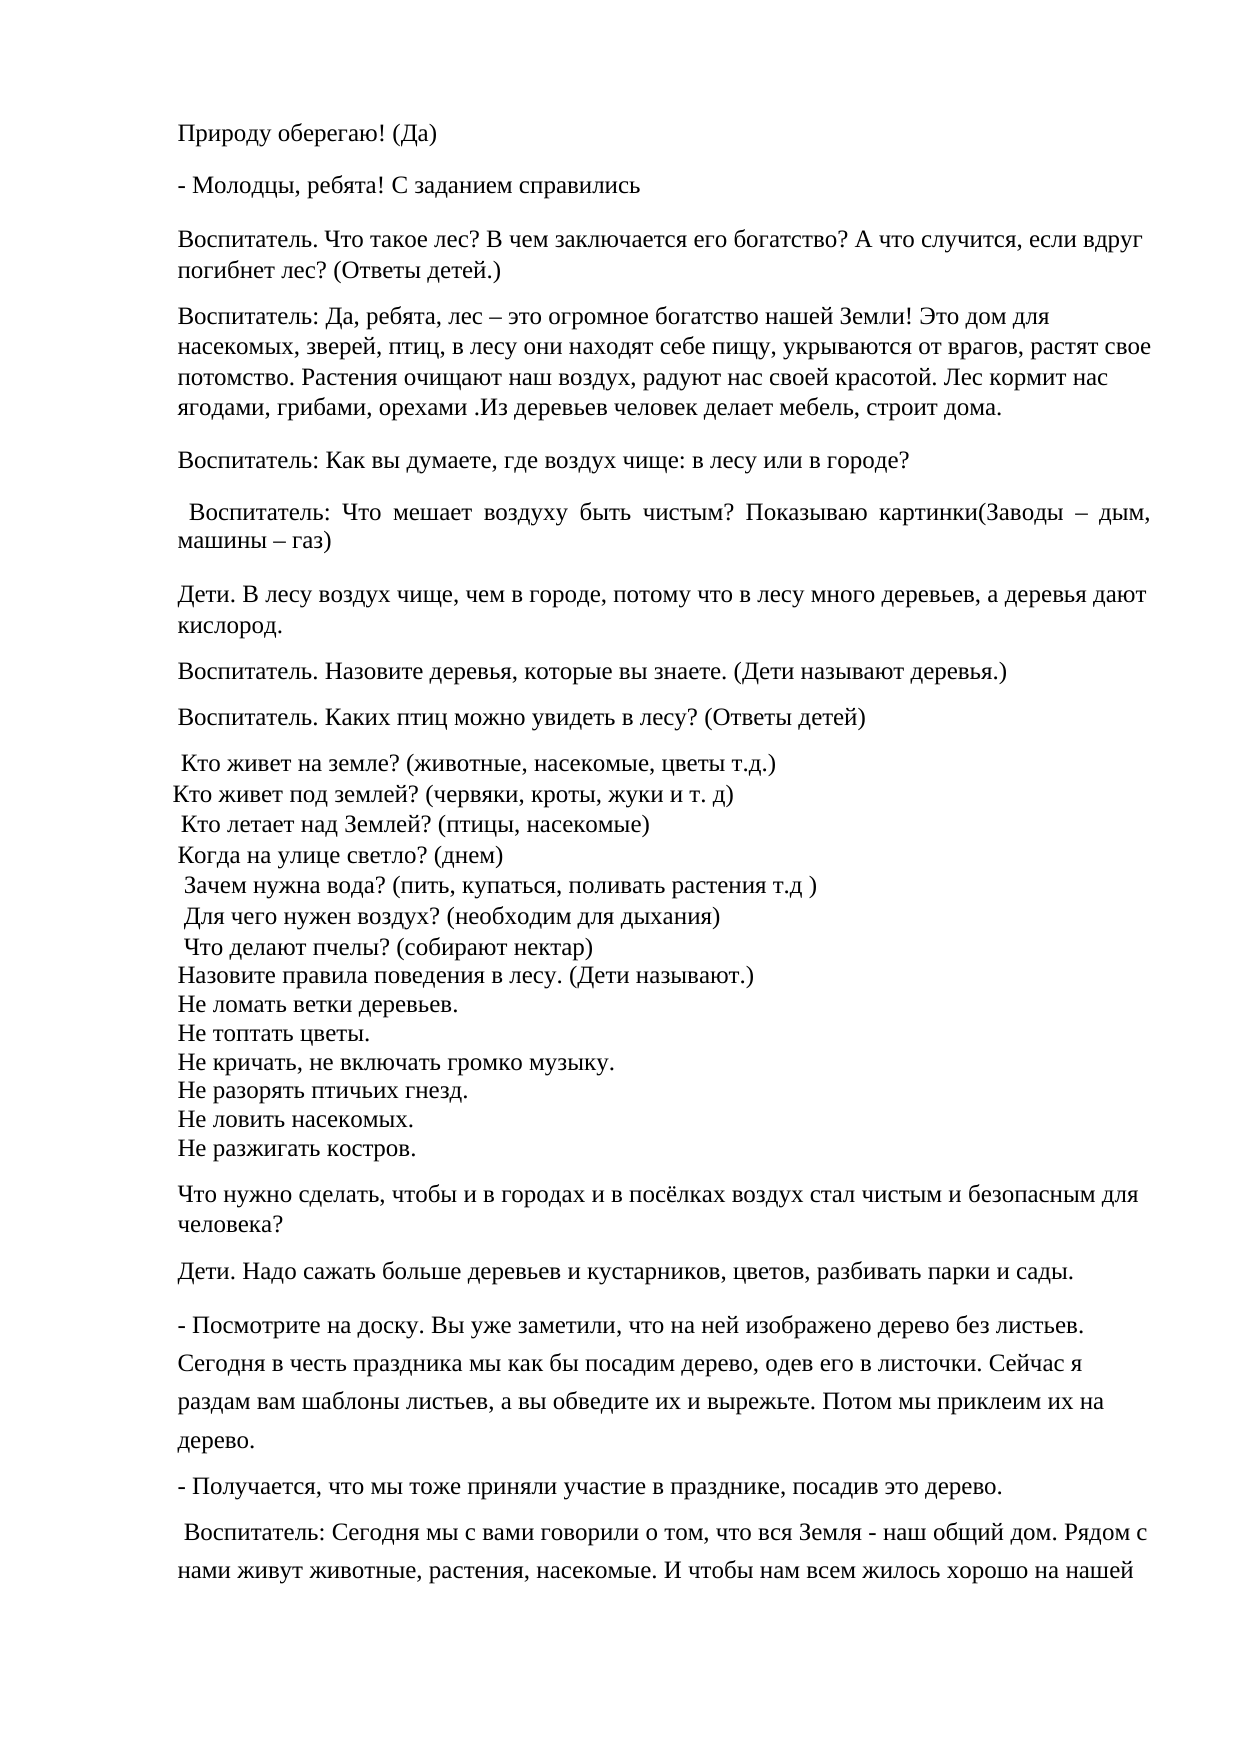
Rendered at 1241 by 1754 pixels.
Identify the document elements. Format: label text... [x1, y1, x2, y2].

text Не кричать, не включать громко музыку. [177, 1047, 1152, 1075]
text Кто живет под землей? (червяки, кроты, жуки и т. д) [118, 777, 1152, 808]
text Воспитатель: Да, ребята, лес – это огромное богатство нашей Земли! Это дом для насекомых, зверей, птиц, в лесу они находят себе пищу, укрываются от врагов, растят свое потомство. Растения очищают наш воздух, радуют нас своей красотой. Лес кормит нас ягодами, грибами, орехами .Из деревьев человек делает мебель, строит дома. [177, 299, 1152, 421]
text Назовите правила поведения в лесу. (Дети называют.) [177, 960, 1152, 989]
text Когда на улице светло? (днем) [177, 838, 1152, 869]
text Природу оберегаю! (Да) [177, 118, 1152, 147]
text Не топтать цветы. [177, 1018, 1152, 1047]
text - Молодцы, ребята! С заданием справились [177, 170, 1152, 199]
text Не ломать ветки деревьев. [177, 989, 1152, 1018]
text Не ловить насекомых. [177, 1104, 1152, 1133]
text Воспитатель. Что такое лес? В чем заключается его богатство? А что случится, если вдруг погибнет лес? (Ответы детей.) [177, 222, 1152, 283]
text Не разжигать костров. [177, 1133, 1152, 1162]
text Воспитатель: Что мешает воздуху быть чистым? Показываю картинки(Заводы – дым, машины – газ) [177, 497, 1152, 554]
text Что нужно сделать, чтобы и в городах и в посёлках воздух стал чистым и безопасным для человека? [177, 1177, 1152, 1238]
text Кто летает над Землей? (птицы, насекомые) [118, 808, 1152, 838]
text Дети. Надо сажать больше деревьев и кустарников, цветов, разбивать парки и сады. [177, 1254, 1152, 1284]
text - Посмотрите на доску. Вы уже заметили, что на ней изображено дерево без листьев. Сегодня в честь праздника мы как бы посадим дерево, одев его в листочки. Сейчас я раздам вам шаблоны листьев, а вы обведите их и вырежьте. Потом мы приклеим их на дерево. [177, 1300, 1152, 1453]
text Дети. В лесу воздух чище, чем в городе, потому что в лесу много деревьев, а деревья дают кислород. [177, 578, 1152, 639]
text Воспитатель. Назовите деревья, которые вы знаете. (Дети называют деревья.) [177, 654, 1152, 685]
text Зачем нужна вода? (пить, купаться, поливать растения т.д ) [177, 869, 1152, 899]
text - Получается, что мы тоже приняли участие в празднике, посадив это дерево. [177, 1461, 1152, 1499]
text Кто живет на земле? (животные, насекомые, цветы т.д.) [118, 747, 1152, 777]
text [177, 1507, 1152, 1584]
text Не разорять птичьих гнезд. [177, 1075, 1152, 1104]
text Воспитатель: Как вы думаете, где воздух чище: в лесу или в городе? [177, 445, 1152, 473]
text Что делают пчелы? (собирают нектар) [177, 930, 1152, 960]
text Воспитатель. Каких птиц можно увидеть в лесу? (Ответы детей) [177, 701, 1152, 731]
text Для чего нужен воздух? (необходим для дыхания) [177, 899, 1152, 930]
